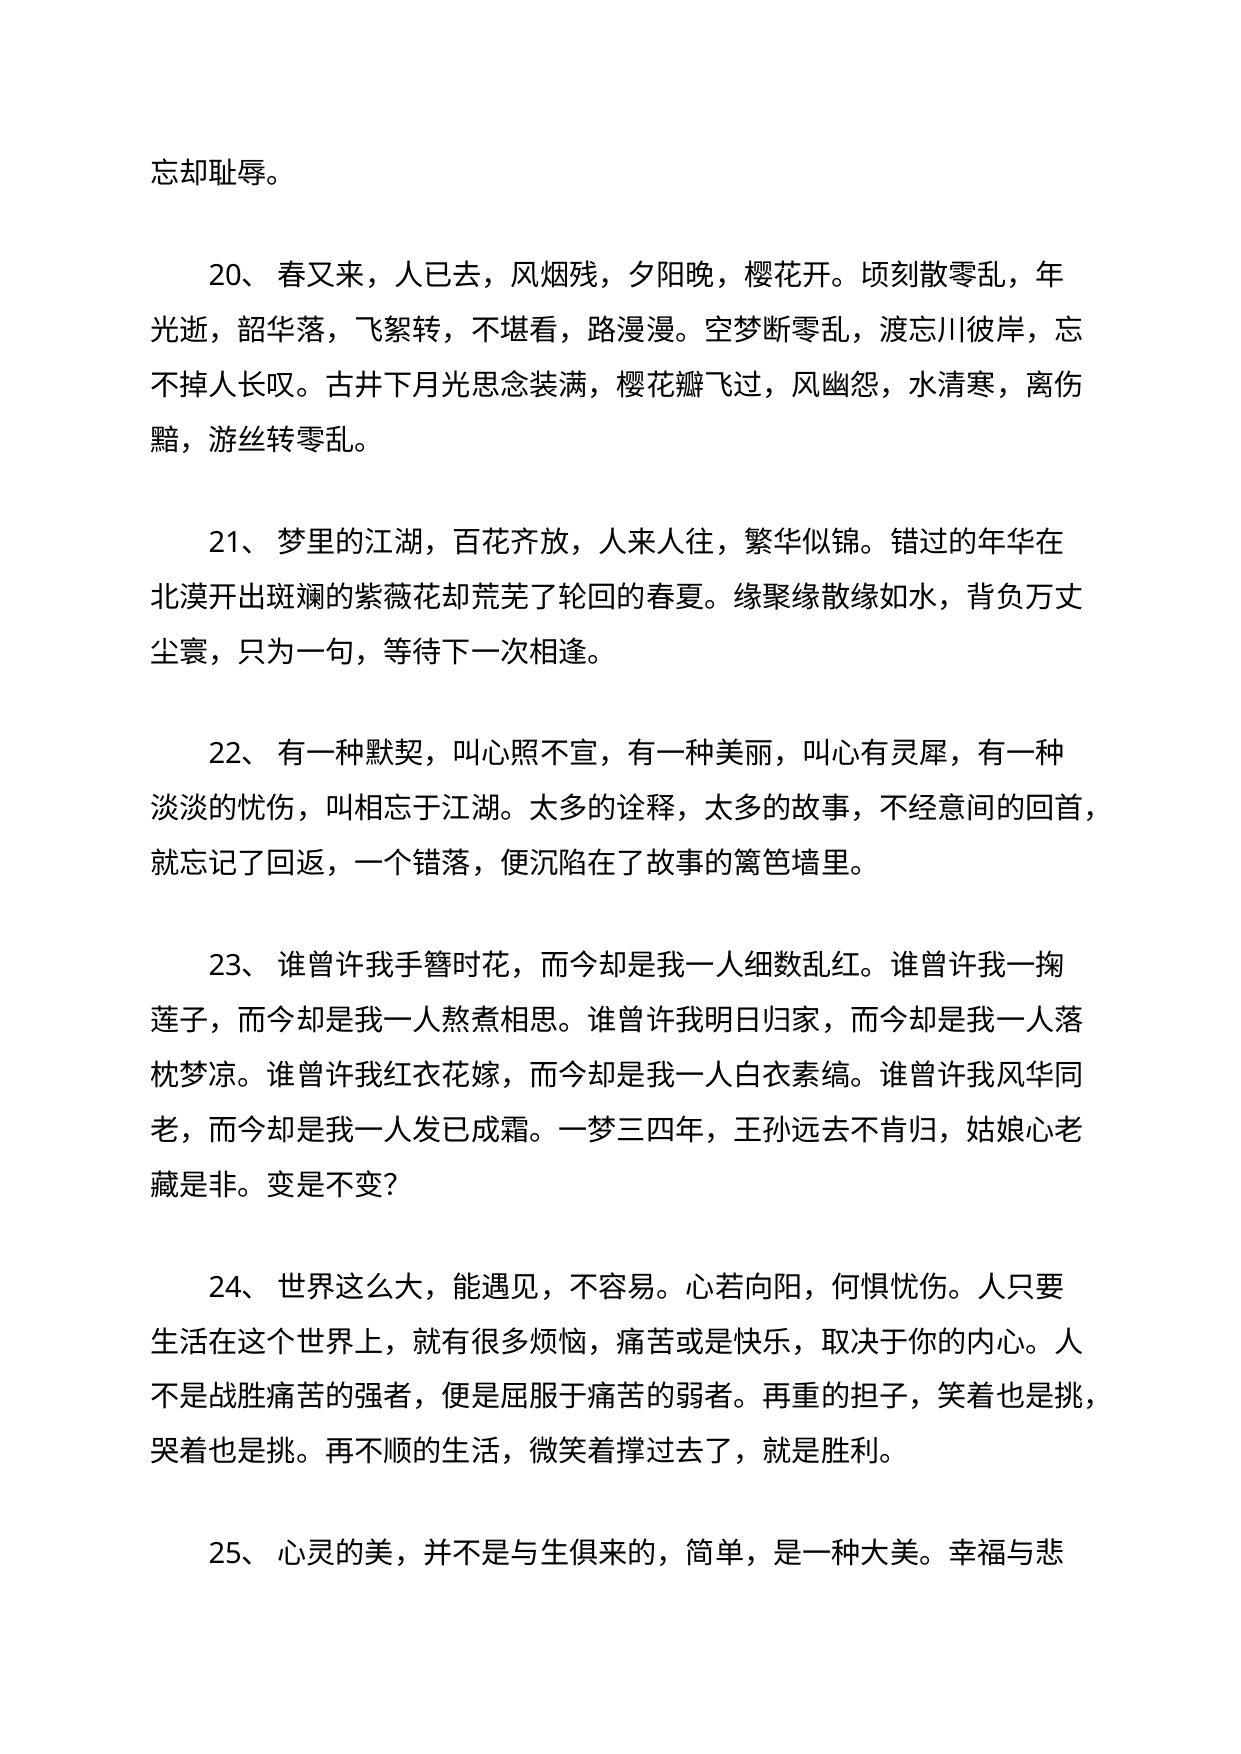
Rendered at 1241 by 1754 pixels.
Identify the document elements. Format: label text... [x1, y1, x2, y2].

text 20、 春又来，人已去，风烟残，夕阳晚，樱花开。顷刻散零乱，年光逝，韶华落，飞絮转，不堪看，路漫漫。空梦断零乱，渡忘川彼岸，忘不掉人长叹。古井下月光思念装满，樱花瓣飞过，风幽怨，水清寒，离伤黯，游丝转零乱。 [150, 252, 1090, 459]
text 21、 梦里的江湖，百花齐放，人来人往，繁华似锦。错过的年华在北漠开出斑斓的紫薇花却荒芜了轮回的春夏。缘聚缘散缘如水，背负万丈尘寰，只为一句，等待下一次相逢。 [150, 518, 1090, 671]
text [150, 1530, 1090, 1572]
text 24、 世界这么大，能遇见，不容易。心若向阳，何惧忧伤。人只要生活在这个世界上，就有很多烦恼，痛苦或是快乐，取决于你的内心。人不是战胜痛苦的强者，便是屈服于痛苦的弱者。再重的担子，笑着也是挑，哭着也是挑。再不顺的生活，微笑着撑过去了，就是胜利。 [150, 1263, 1090, 1470]
text 22、 有一种默契，叫心照不宣，有一种美丽，叫心有灵犀，有一种淡淡的忧伤，叫相忘于江湖。太多的诠释，太多的故事，不经意间的回首，就忘记了回返，一个错落，便沉陷在了故事的篱笆墙里。 [150, 730, 1090, 882]
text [150, 150, 1090, 192]
text 23、 谁曾许我手簪时花，而今却是我一人细数乱红。谁曾许我一掬莲子，而今却是我一人熬煮相思。谁曾许我明日归家，而今却是我一人落枕梦凉。谁曾许我红衣花嫁，而今却是我一人白衣素缟。谁曾许我风华同老，而今却是我一人发已成霜。一梦三四年，王孙远去不肯归，姑娘心老藏是非。变是不变？ [150, 942, 1090, 1204]
